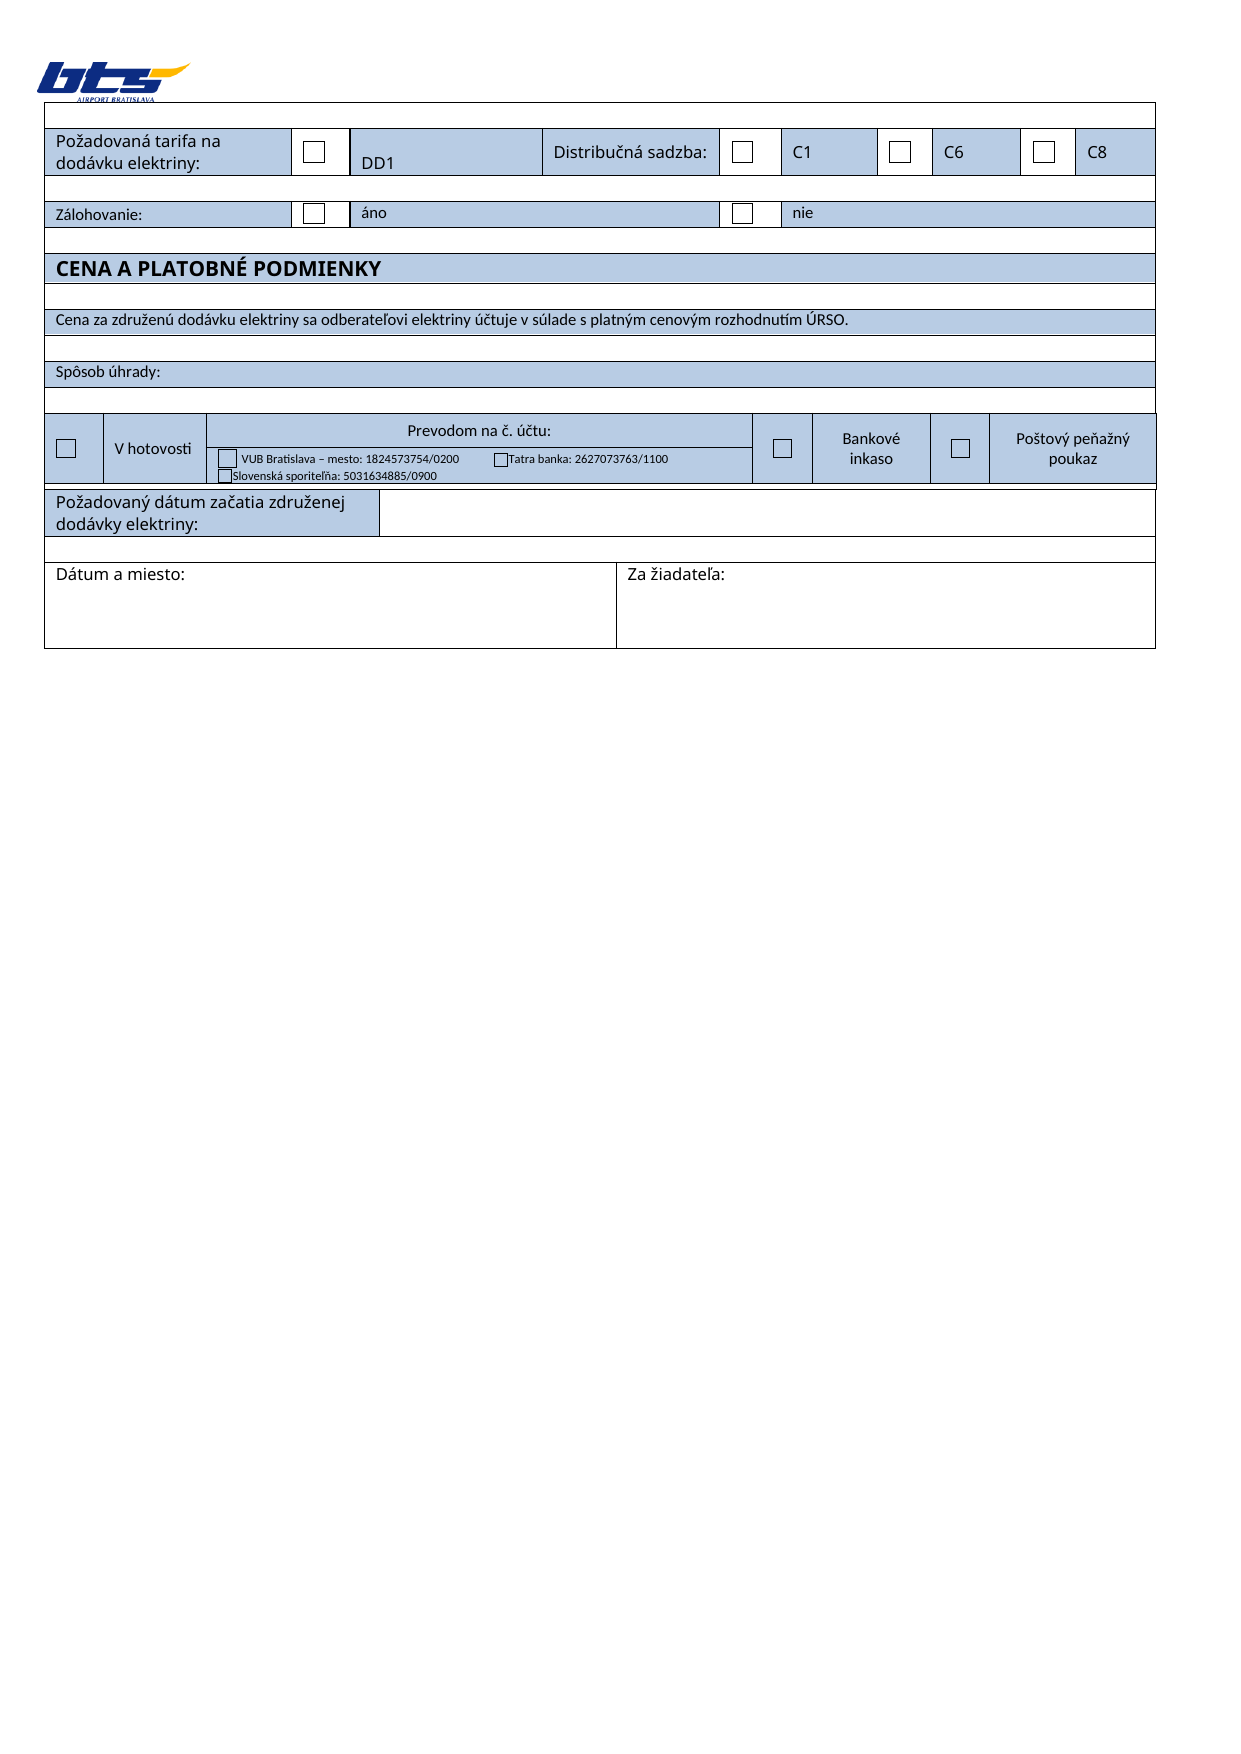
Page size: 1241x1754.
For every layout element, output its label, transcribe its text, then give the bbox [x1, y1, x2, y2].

table_cell VUB Bratislava – mesto: 1824573754/0200 Tatra banka: 2627073763/1100 Slovenská sporiteľňa: 5031634885/0900 [207, 448, 752, 483]
table_cell Bankové inkaso [813, 414, 930, 483]
table_cell Cena za združenú dodávku elektriny sa odberateľovi elektriny účtuje v súlade s platným cenovým rozhodnutím ÚRSO. [45, 310, 1155, 334]
table_cell [292, 202, 349, 227]
table_cell DD1 [351, 129, 542, 175]
table_cell Poštový peňažný poukaz [990, 414, 1156, 483]
table_cell [45, 176, 1155, 201]
table_cell Požadovaná tarifa na dodávku elektriny: [45, 129, 291, 175]
table_cell C1 [782, 129, 877, 175]
table_cell [45, 228, 1155, 253]
table_cell [45, 484, 1156, 489]
table_cell Zálohovanie: [45, 202, 291, 227]
table_cell [931, 414, 989, 483]
table_cell Distribučná sadzba: [543, 129, 719, 175]
table_cell Dátum a miesto: [45, 563, 616, 648]
picture [37, 62, 191, 102]
table_cell nie [782, 202, 1155, 227]
table_cell [292, 129, 349, 175]
table_cell Spôsob úhrady: [45, 362, 1155, 387]
table_cell C8 [1076, 129, 1155, 175]
table_cell Prevodom na č. účtu: [207, 414, 752, 447]
table_cell C6 [933, 129, 1020, 175]
table_cell [720, 129, 781, 175]
table_cell [45, 336, 1155, 361]
table_cell [878, 129, 932, 175]
table_cell [45, 103, 1155, 128]
table_cell [45, 388, 1155, 413]
table_cell [753, 414, 812, 483]
table_cell [380, 490, 1155, 536]
table_cell Požadovaný dátum začatia združenej dodávky elektriny: [45, 490, 379, 536]
table_cell [720, 202, 781, 227]
table_cell V hotovosti [104, 414, 206, 483]
table_cell áno [351, 202, 719, 227]
table_cell Za žiadateľa: [617, 563, 1155, 648]
table_cell [1021, 129, 1075, 175]
table_cell [45, 284, 1155, 308]
table_cell [45, 414, 103, 483]
table_cell [45, 537, 1155, 562]
table_cell CENA A PLATOBNÉ PODMIENKY [45, 254, 1155, 282]
